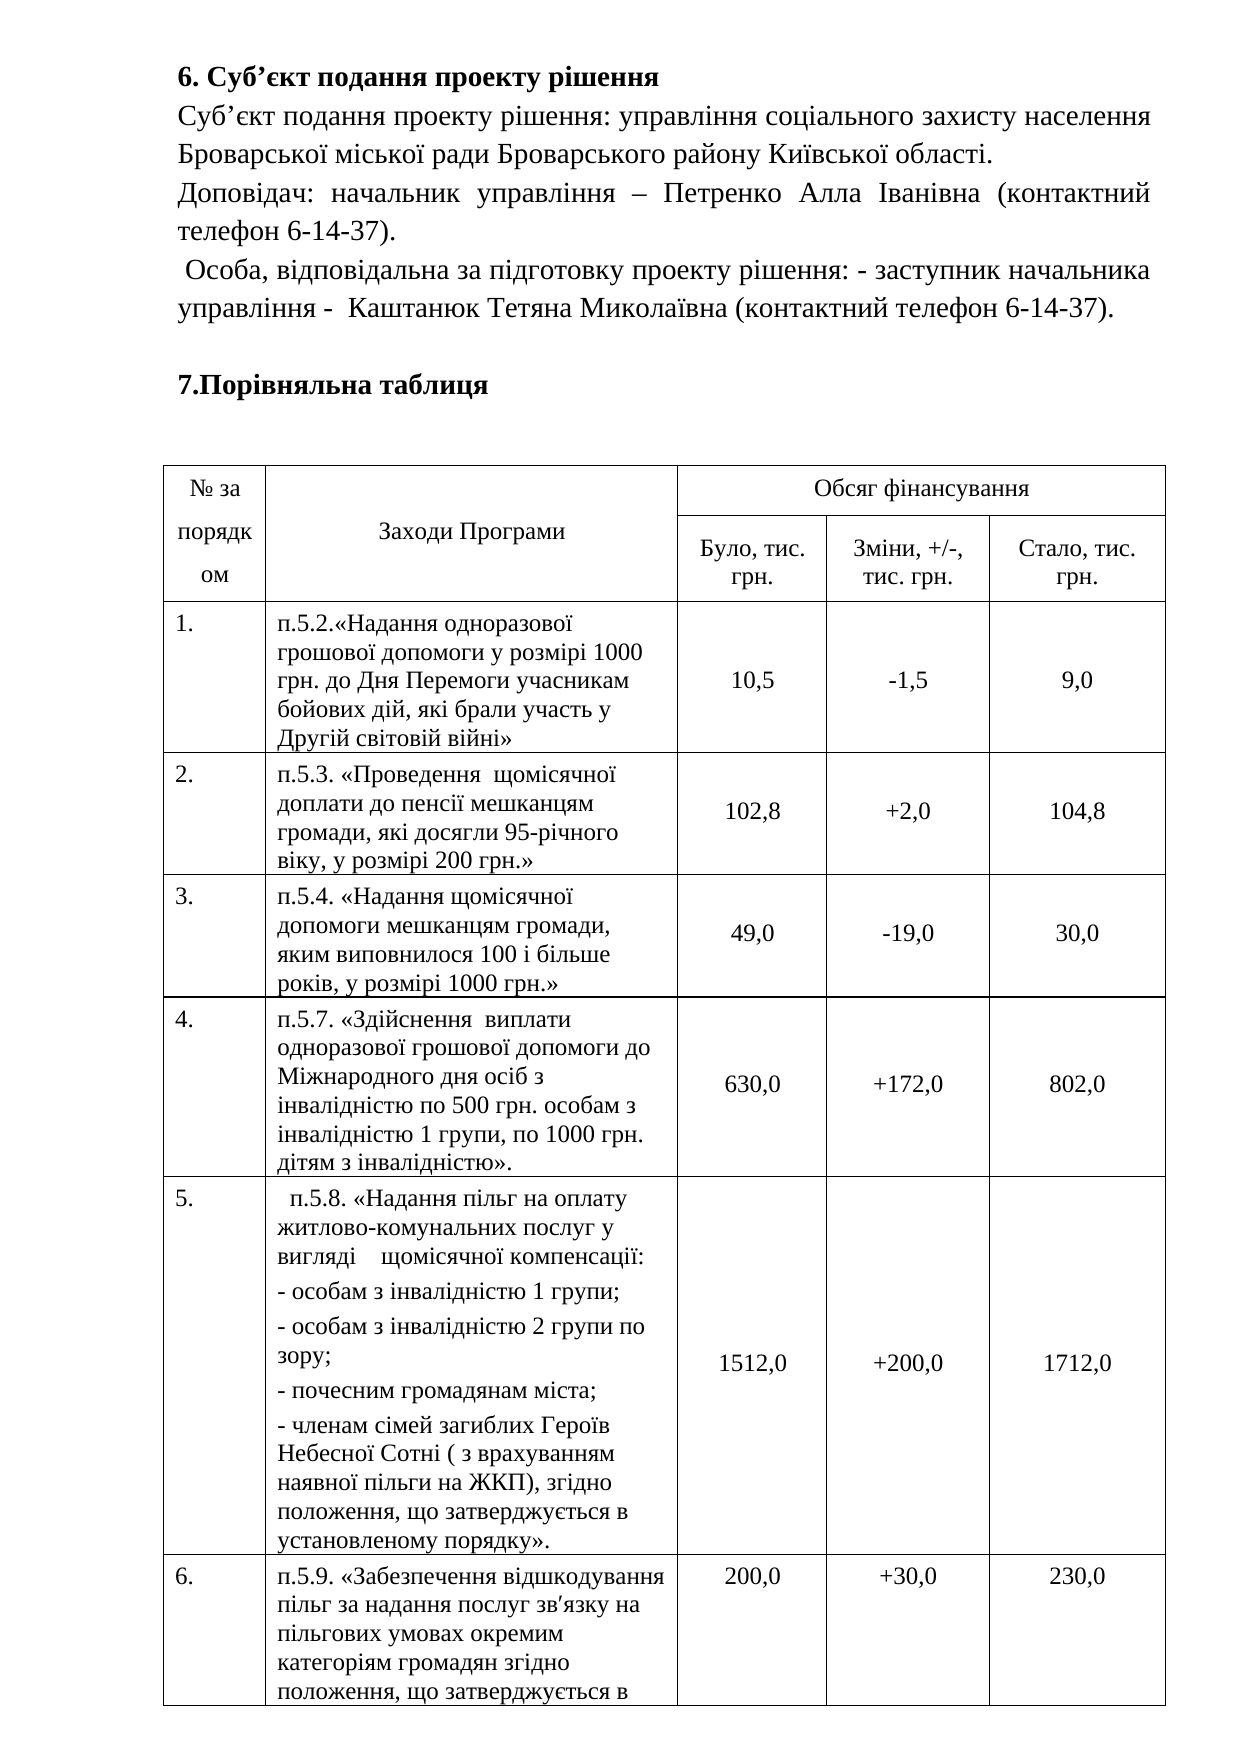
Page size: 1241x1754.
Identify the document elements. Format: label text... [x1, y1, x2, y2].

table_cell 3. [164, 875, 265, 996]
table_cell 104,8 [990, 753, 1165, 874]
table_cell 49,0 [678, 875, 826, 996]
text 7.Порівняльна таблиця [177, 367, 1152, 401]
table_cell +200,0 [827, 1177, 989, 1553]
text 6. Суб’єкт подання проекту рішення [177, 59, 1152, 93]
table_cell 1. [164, 602, 265, 752]
table_cell 2. [164, 753, 265, 874]
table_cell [266, 1555, 677, 1704]
table_cell п.5.8. «Надання пільг на оплату житлово-комунальних послуг у вигляді щомісячної компенсації: - особам з інвалідністю 1 групи; - особам з інвалідністю 2 групи по зору; - почесним громадянам міста; - членам сімей загиблих Героїв Небесної Сотні ( з врахуванням наявної пільги на ЖКП), згідно положення, що затверджується в установленому порядку». [266, 1177, 677, 1553]
table_cell 1712,0 [990, 1177, 1165, 1553]
table_cell 9,0 [990, 602, 1165, 752]
table_cell п.5.3. «Проведення щомісячної доплати до пенсії мешканцям громади, які досягли 95-річного віку, у розмірі 200 грн.» [266, 753, 677, 874]
table_cell 200,0 [678, 1555, 826, 1704]
table_cell 802,0 [990, 998, 1165, 1176]
table_cell Було, тис. грн. [678, 516, 826, 601]
table_cell п.5.4. «Надання щомісячної допомоги мешканцям громади, яким виповнилося 100 і більше років, у розмірі 1000 грн.» [266, 875, 677, 996]
table_cell п.5.2.«Надання одноразової грошової допомоги у розмірі 1000 грн. до Дня Перемоги учасникам бойових дій, які брали участь у Другій світовій війні» [266, 602, 677, 752]
table_cell 5. [164, 1177, 265, 1553]
table_header Обсяг фінансування [678, 466, 1165, 514]
table_cell -1,5 [827, 602, 989, 752]
table_cell 10,5 [678, 602, 826, 752]
table_cell 4. [164, 998, 265, 1176]
table_cell 102,8 [678, 753, 826, 874]
table_cell Стало, тис. грн. [990, 516, 1165, 601]
table_cell 230,0 [990, 1555, 1165, 1704]
text Суб’єкт подання проекту рішення: управління соціального захисту населення Броварської міської ради Броварського району Київської області. [177, 98, 1152, 170]
table_cell +172,0 [827, 998, 989, 1176]
table_header № за порядком [164, 466, 265, 601]
table_cell +30,0 [827, 1555, 989, 1704]
table_cell -19,0 [827, 875, 989, 996]
table_cell 6. [164, 1555, 265, 1704]
table_cell п.5.7. «Здійснення виплати одноразової грошової допомоги до Міжнародного дня осіб з інвалідністю по 500 грн. особам з інвалідністю 1 групи, по 1000 грн. дітям з інвалідністю». [266, 998, 677, 1176]
table_cell 30,0 [990, 875, 1165, 996]
table_cell Зміни, +/-, тис. грн. [827, 516, 989, 601]
text Особа, відповідальна за підготовку проекту рішення: - заступник начальника управління - Каштанюк Тетяна Миколаївна (контактний телефон 6-14-37). [177, 252, 1152, 324]
text Доповідач: начальник управління – Петренко Алла Іванівна (контактний телефон 6-14-37). [177, 175, 1152, 247]
table_cell 630,0 [678, 998, 826, 1176]
table_cell +2,0 [827, 753, 989, 874]
table_cell 1512,0 [678, 1177, 826, 1553]
table_header Заходи Програми [266, 466, 677, 601]
